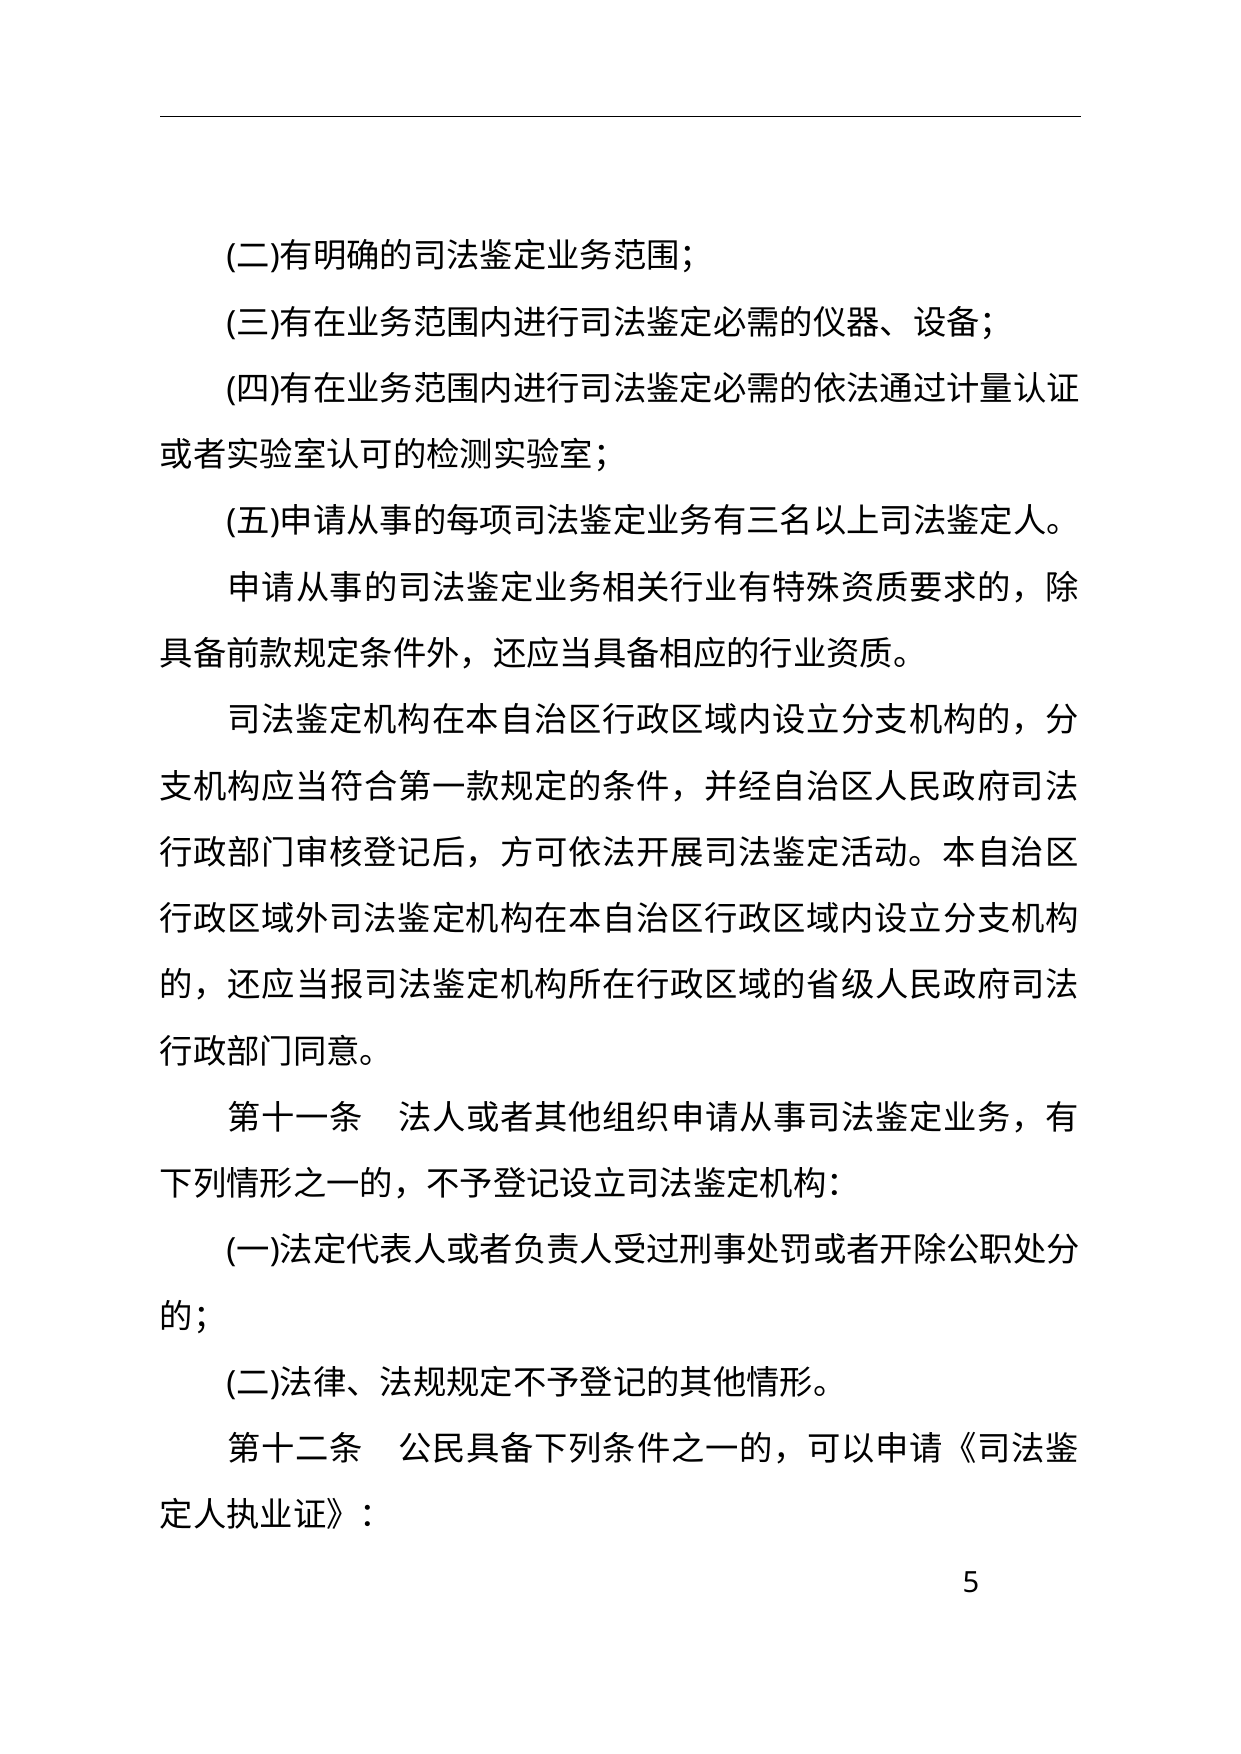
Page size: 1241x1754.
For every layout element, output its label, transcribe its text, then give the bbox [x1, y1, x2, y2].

text (四)有在业务范围内进行司法鉴定必需的依法通过计量认证或者实验室认可的检测实验室； [159, 353, 1081, 485]
text 司法鉴定机构在本自治区行政区域内设立分支机构的，分支机构应当符合第一款规定的条件，并经自治区人民政府司法行政部门审核登记后，方可依法开展司法鉴定活动。本自治区行政区域外司法鉴定机构在本自治区行政区域内设立分支机构的，还应当报司法鉴定机构所在行政区域的省级人民政府司法行政部门同意。 [159, 684, 1081, 1082]
text 申请从事的司法鉴定业务相关行业有特殊资质要求的，除具备前款规定条件外，还应当具备相应的行业资质。 [159, 552, 1081, 684]
text 第十一条 法人或者其他组织申请从事司法鉴定业务，有下列情形之一的，不予登记设立司法鉴定机构： [159, 1082, 1081, 1214]
text 第十二条 公民具备下列条件之一的，可以申请《司法鉴定人执业证》： [159, 1413, 1081, 1545]
text (五)申请从事的每项司法鉴定业务有三名以上司法鉴定人。 [159, 485, 1081, 552]
text (二)有明确的司法鉴定业务范围； [159, 220, 1081, 287]
text (三)有在业务范围内进行司法鉴定必需的仪器、设备； [159, 287, 1081, 353]
text (一)法定代表人或者负责人受过刑事处罚或者开除公职处分的； [159, 1214, 1081, 1347]
text (二)法律、法规规定不予登记的其他情形。 [159, 1347, 1081, 1413]
